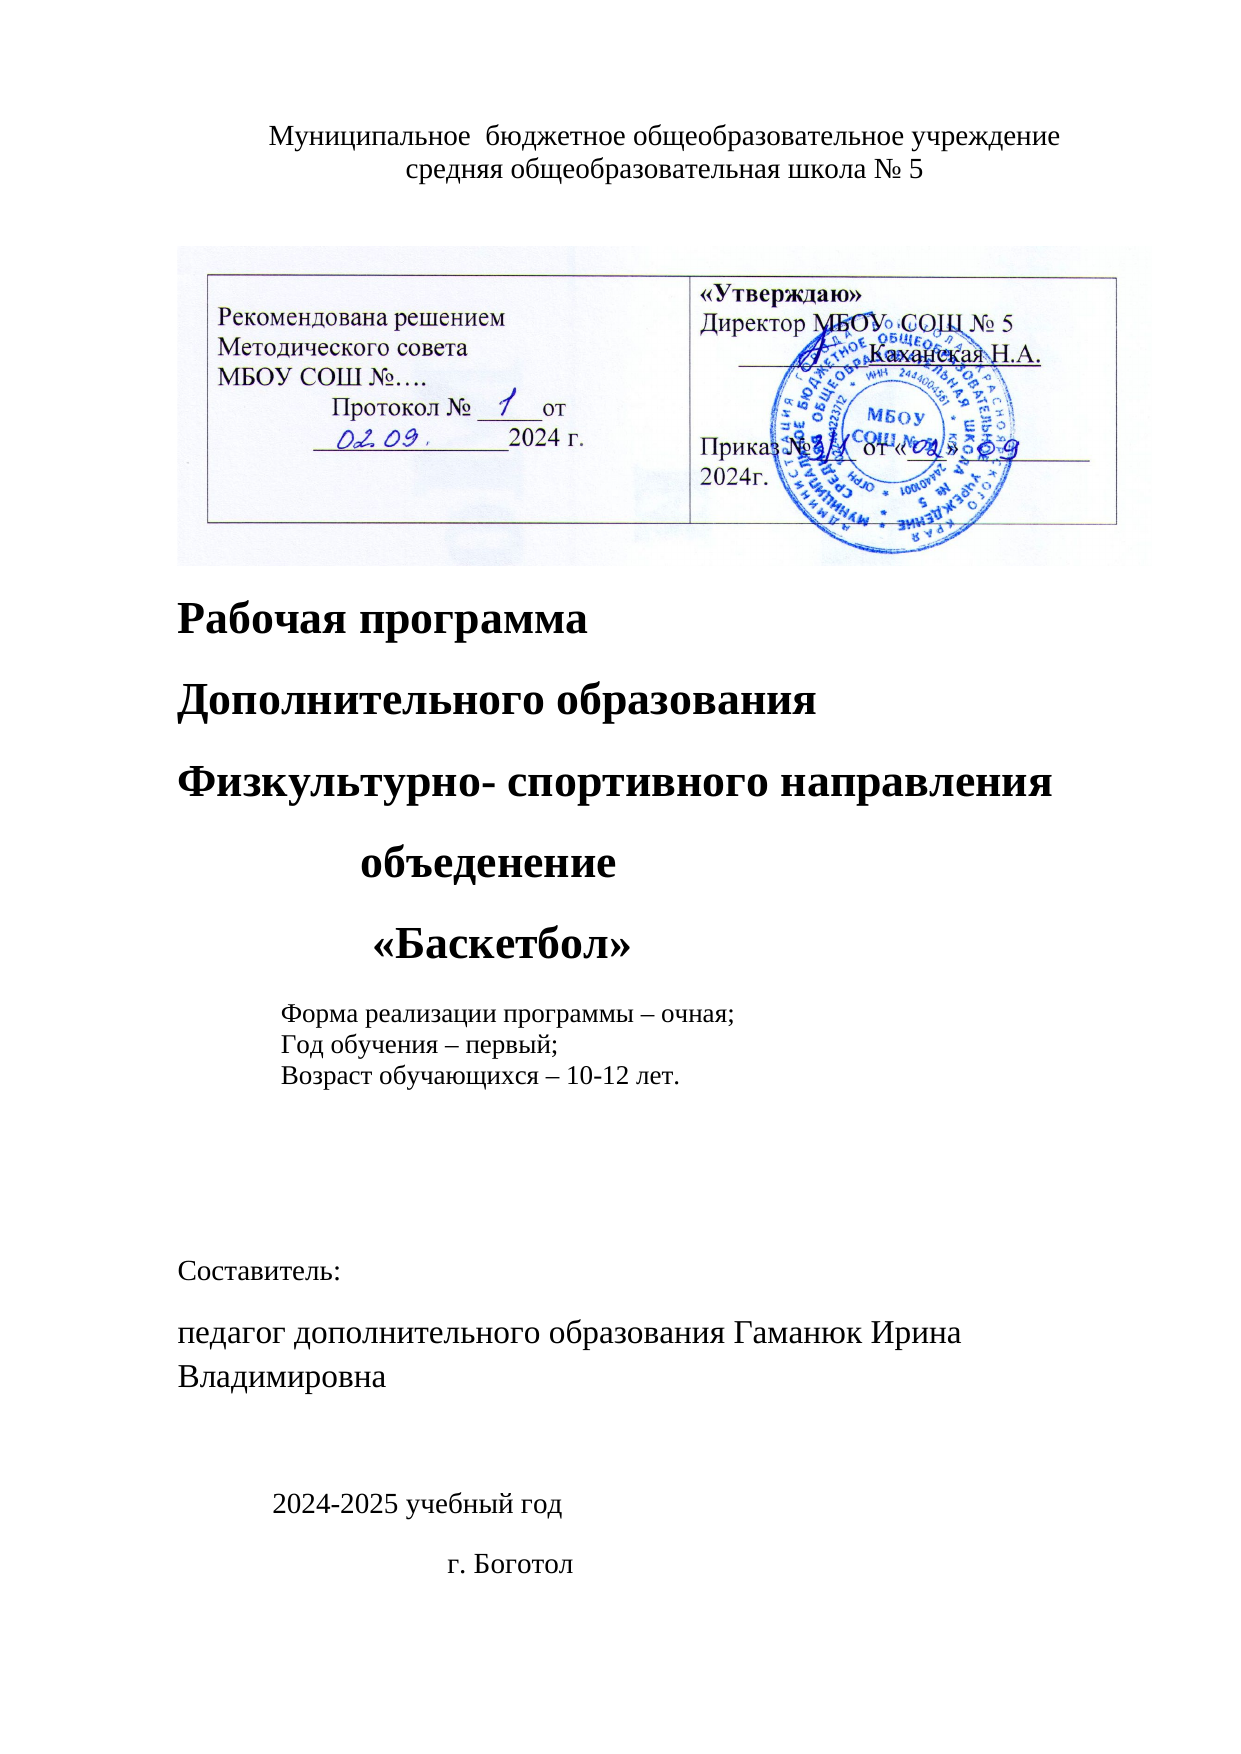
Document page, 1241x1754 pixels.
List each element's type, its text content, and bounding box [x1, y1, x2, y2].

text Форма реализации программы – очная; [177, 997, 1152, 1028]
text «Баскетбол» [177, 916, 1152, 968]
text Дополнительного образования [177, 672, 1152, 724]
text Возраст обучающихся – 10-12 лет. [177, 1059, 1152, 1091]
text педагог дополнительного образования Гаманюк Ирина Владимировна [177, 1313, 1152, 1395]
text г. Боготол [177, 1546, 1152, 1579]
text Физкультурно- спортивного направления [177, 753, 1152, 806]
text 2024-2025 учебный год [177, 1487, 1152, 1520]
picture [177, 246, 1152, 566]
text Муниципальное бюджетное общеобразовательное учреждение [177, 118, 1152, 152]
text Рабочая программа [177, 590, 1152, 643]
text объеденение [177, 834, 1152, 887]
text Составитель: [177, 1253, 1152, 1287]
text средняя общеобразовательная школа № 5 [177, 152, 1152, 185]
text Год обучения – первый; [177, 1028, 1152, 1059]
